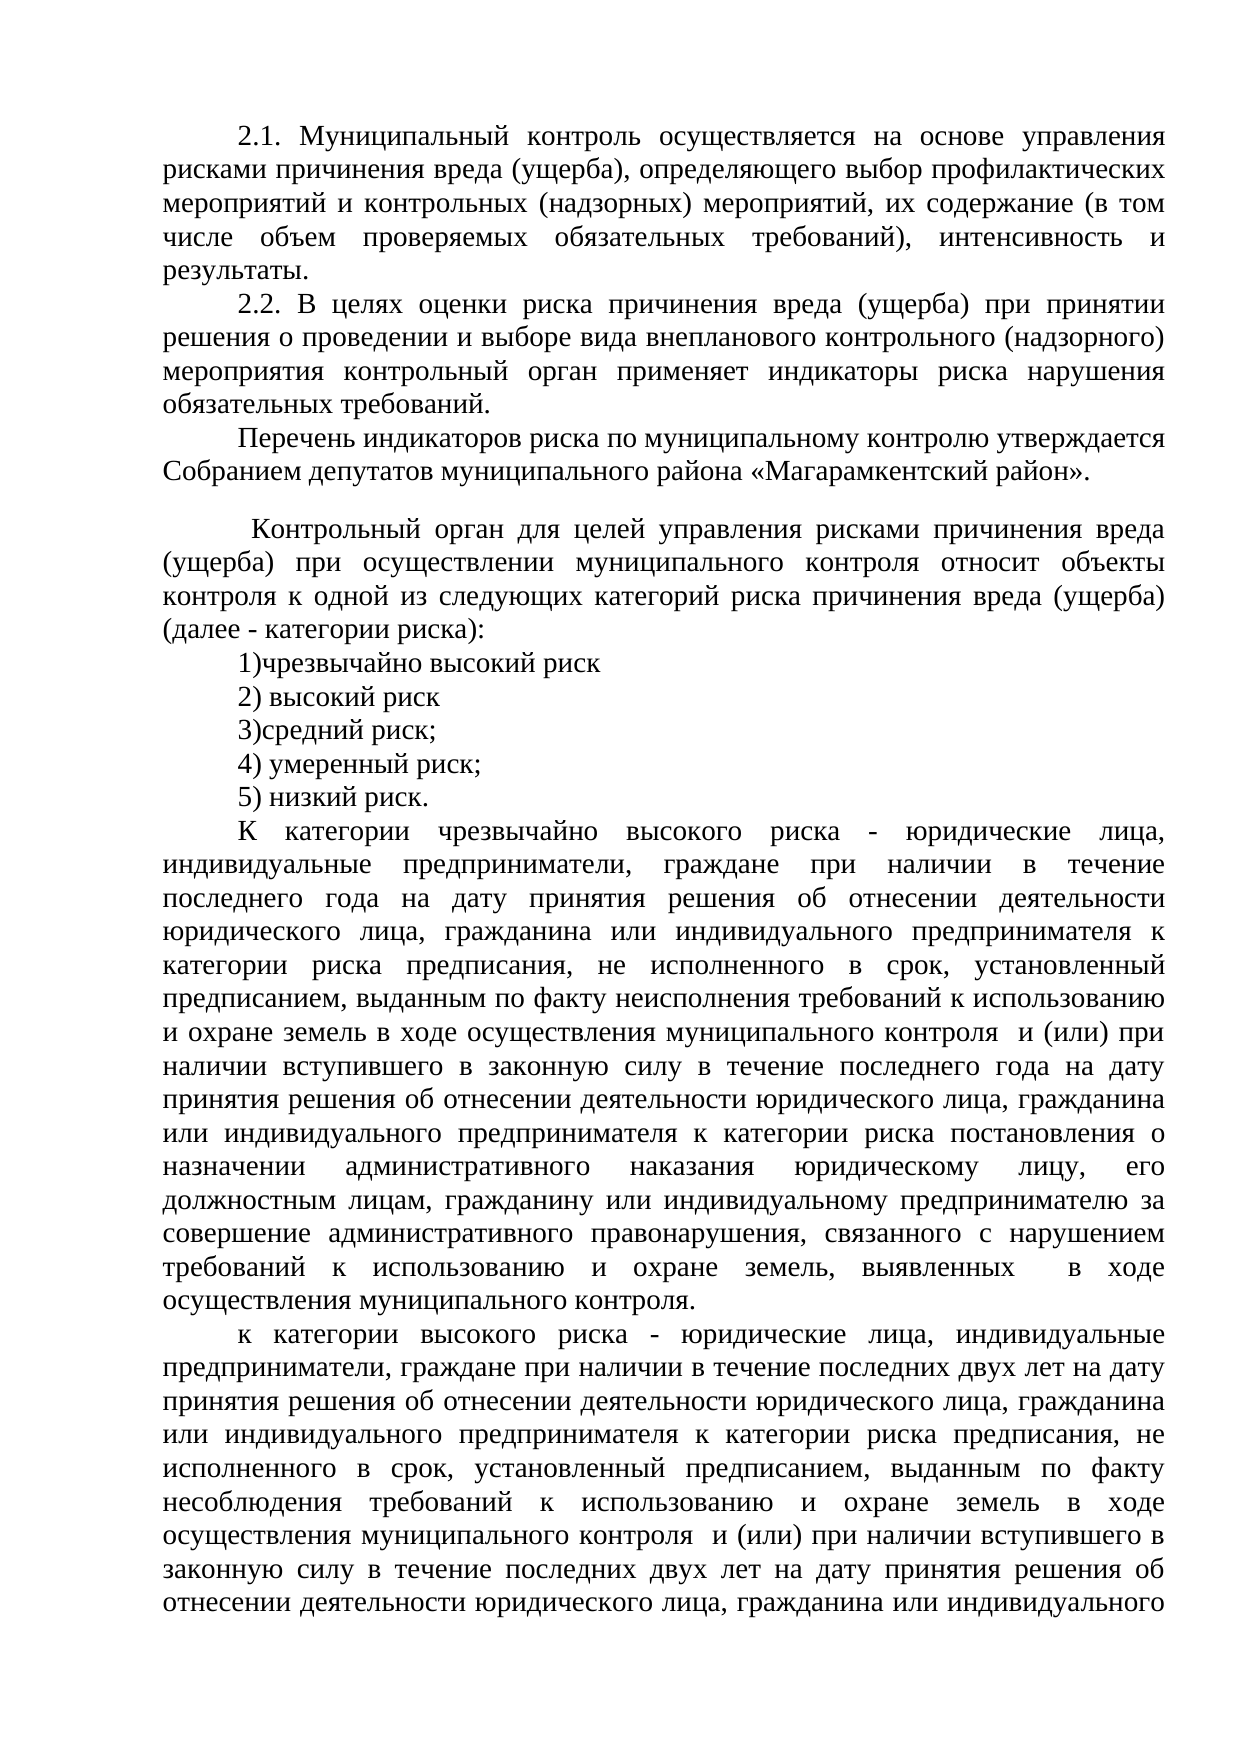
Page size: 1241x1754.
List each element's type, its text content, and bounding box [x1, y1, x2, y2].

text 2.2. В целях оценки риска причинения вреда (ущерба) при принятии решения о проведении и выборе вида внепланового контрольного (надзорного) мероприятия контрольный орган применяет индикаторы риска нарушения обязательных требований. [162, 286, 1166, 420]
text К категории чрезвычайно высокого риска - юридические лица, индивидуальные предприниматели, граждане при наличии в течение последнего года на дату принятия решения об отнесении деятельности юридического лица, гражданина или индивидуального предпринимателя к категории риска предписания, не исполненного в срок, установленный предписанием, выданным по факту неисполнения требований к использованию и охране земель в ходе осуществления муниципального контроля и (или) при наличии вступившего в законную силу в течение последнего года на дату принятия решения об отнесении деятельности юридического лица, гражданина или индивидуального предпринимателя к категории риска постановления о назначении административного наказания юридическому лицу, его должностным лицам, гражданину или индивидуальному предпринимателю за совершение административного правонарушения, связанного с нарушением требований к использованию и охране земель, выявленных в ходе осуществления муниципального контроля. [162, 813, 1166, 1316]
text 3)средний риск; [162, 712, 1166, 746]
text 2.1. Муниципальный контроль осуществляется на основе управления рисками причинения вреда (ущерба), определяющего выбор профилактических мероприятий и контрольных (надзорных) мероприятий, их содержание (в том числе объем проверяемых обязательных требований), интенсивность и результаты. [162, 118, 1166, 286]
text 4) умеренный риск; [162, 746, 1166, 779]
text Контрольный орган для целей управления рисками причинения вреда (ущерба) при осуществлении муниципального контроля относит объекты контроля к одной из следующих категорий риска причинения вреда (ущерба) (далее - категории риска): [162, 511, 1166, 645]
text 2) высокий риск [162, 679, 1166, 712]
text 1)чрезвычайно высокий риск [162, 645, 1166, 679]
text Перечень индикаторов риска по муниципальному контролю утверждается Собранием депутатов муниципального района «Магарамкентский район». [162, 420, 1166, 487]
text 5) низкий риск. [162, 779, 1166, 813]
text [162, 1316, 1166, 1618]
